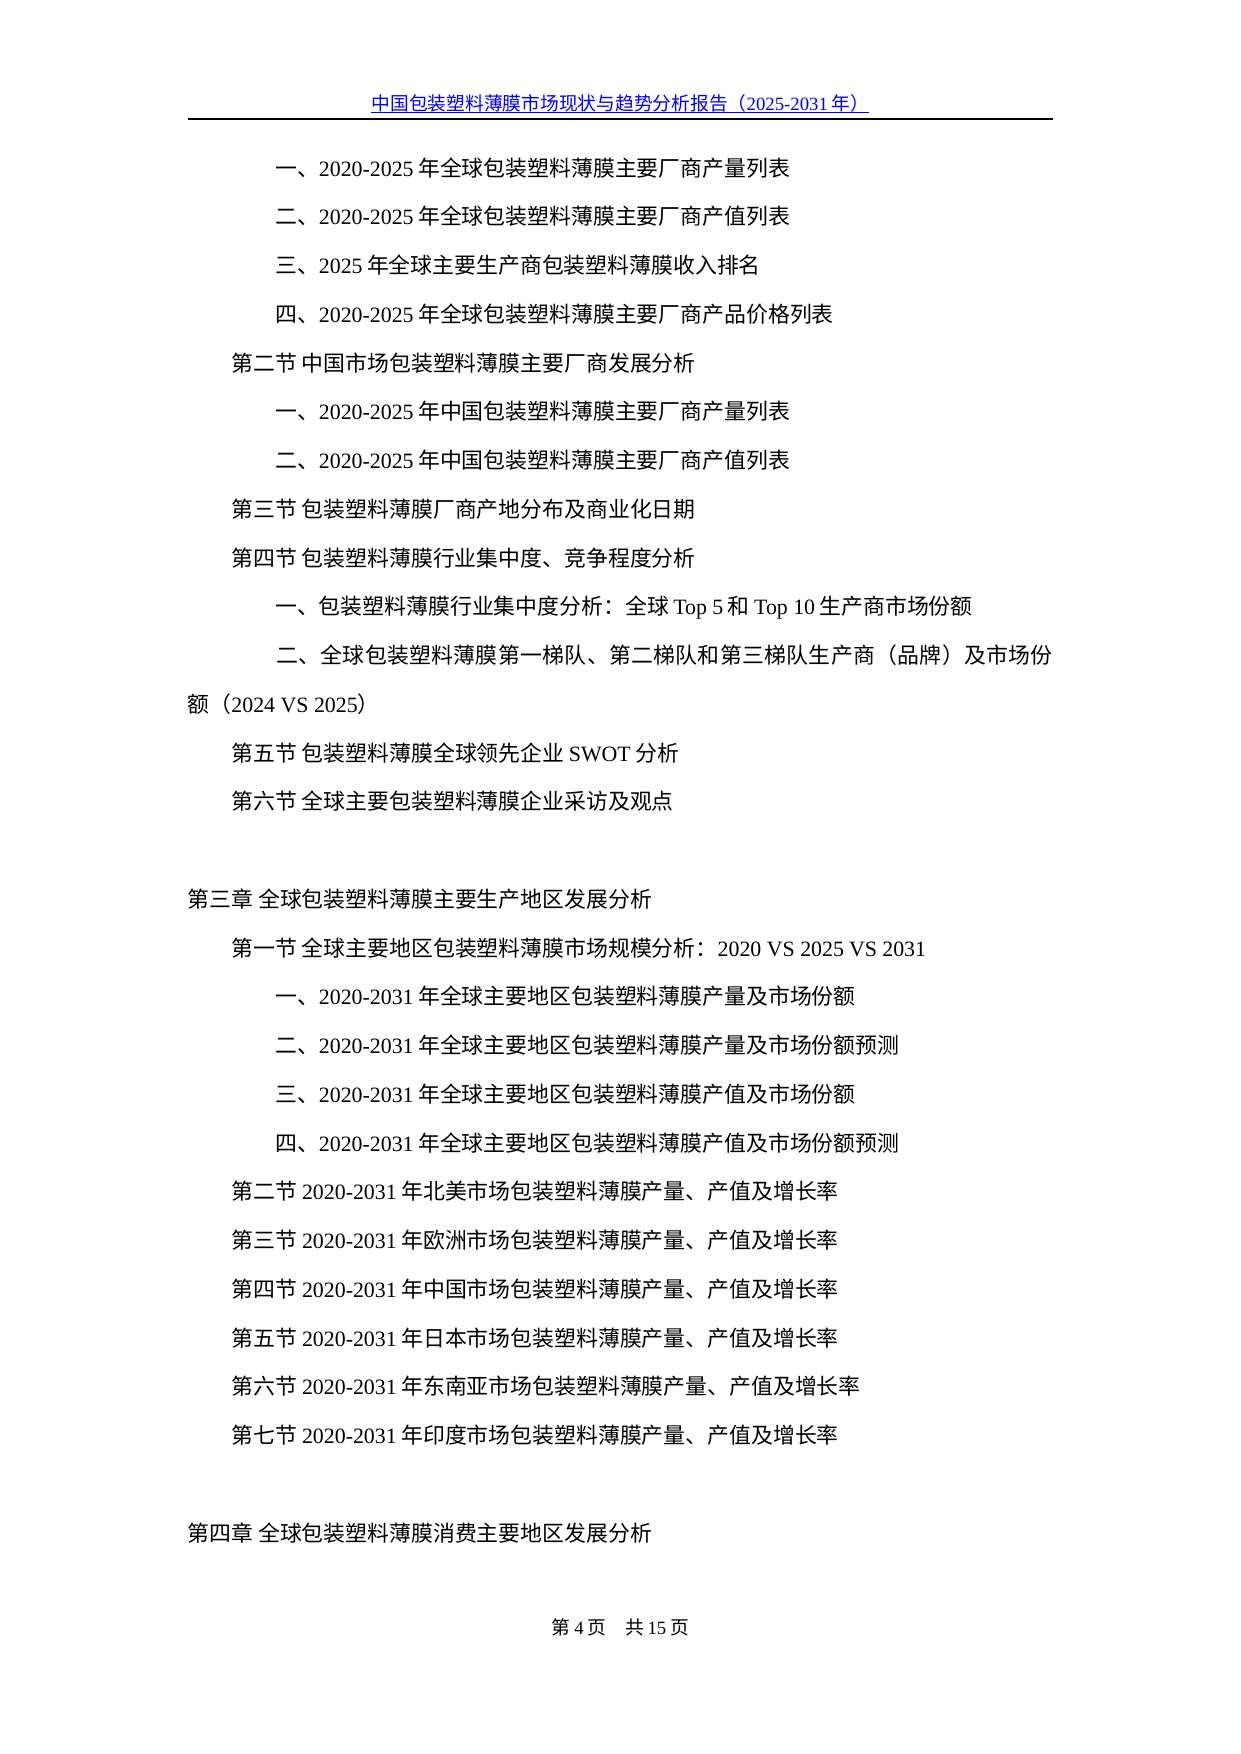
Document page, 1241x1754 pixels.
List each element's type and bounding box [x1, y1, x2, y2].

text [187, 150, 1053, 1548]
